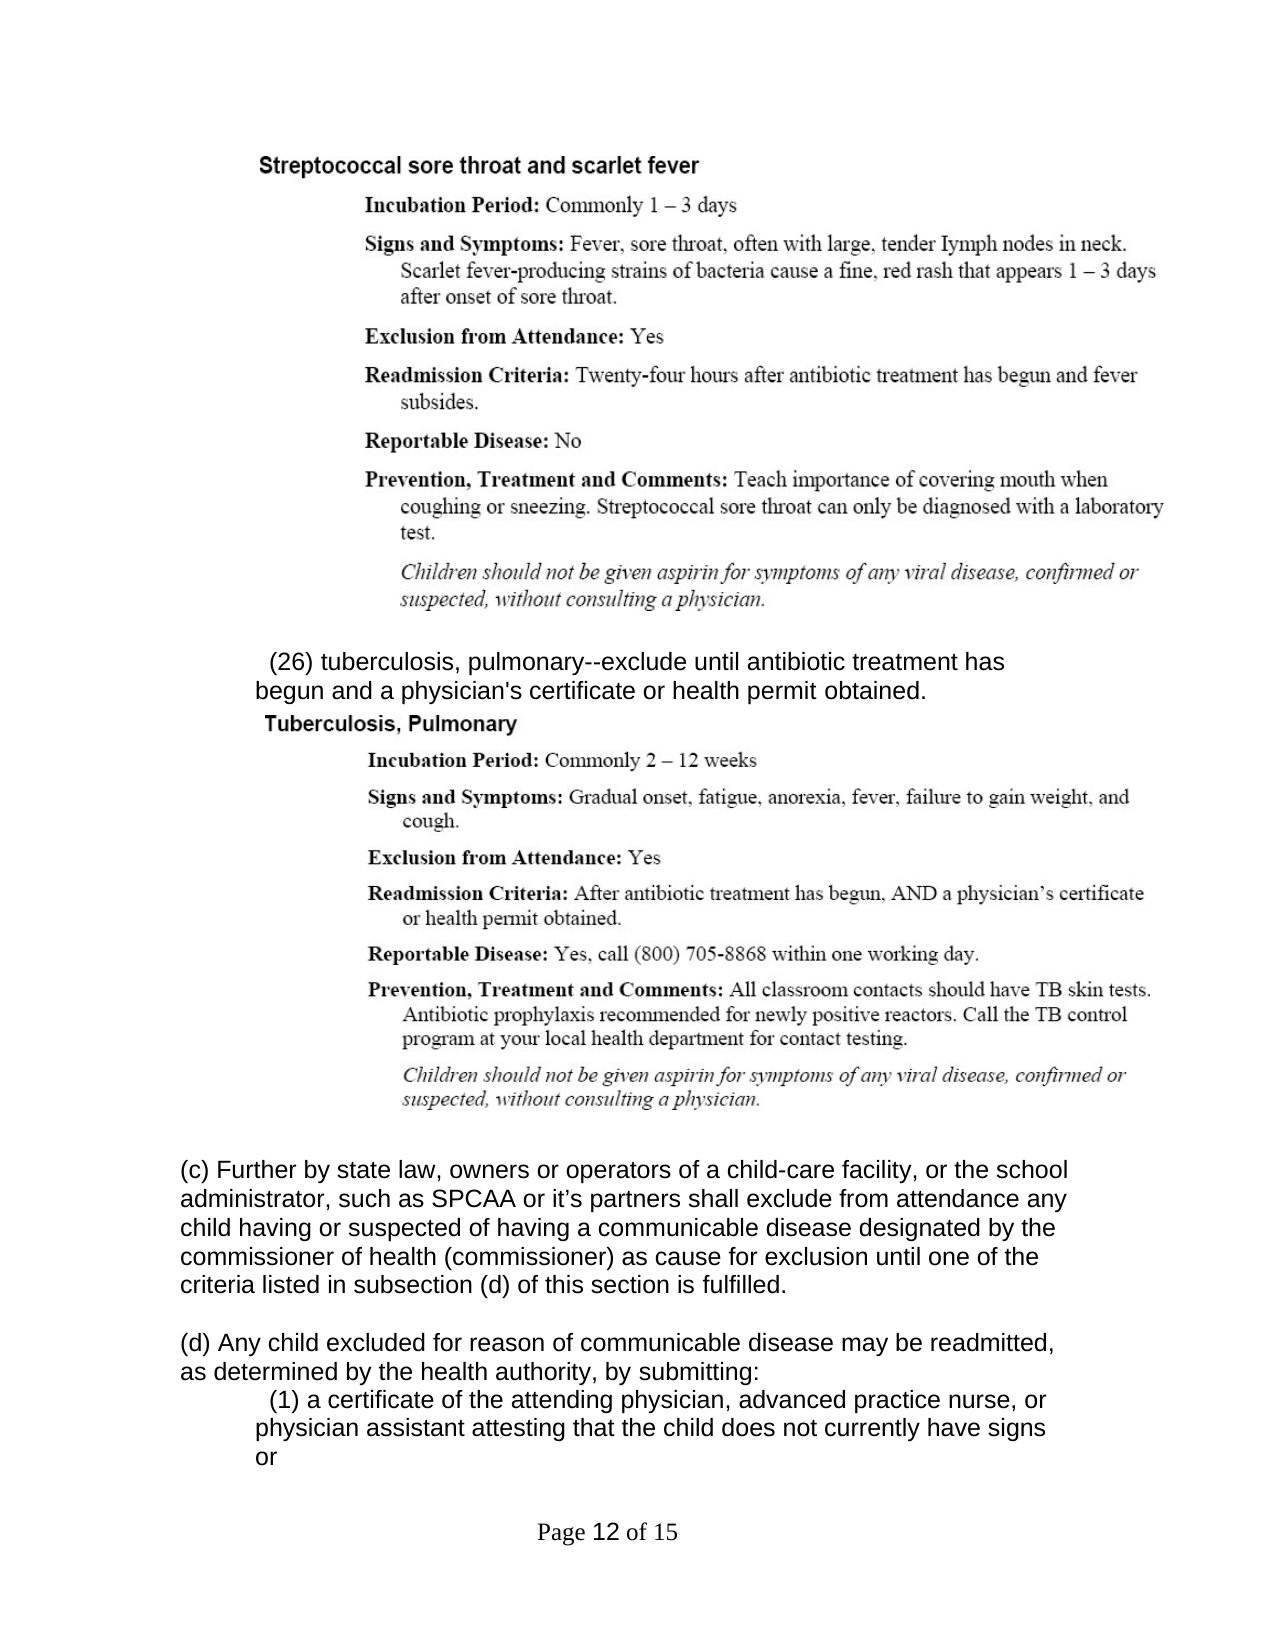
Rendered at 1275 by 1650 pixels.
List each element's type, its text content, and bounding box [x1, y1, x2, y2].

list Any child excluded for reason of communicable disease may be readmitted, as determined by the health authority, by submitting: [180, 1328, 1089, 1386]
list Further by state law, owners or operators of a child-care facility, or the school administrator, such as SPCAA or it’s partners shall exclude from attendance any child having or suspected of having a communicable disease designated by the commissioner of health (commissioner) as cause for exclusion until one of the criteria listed in subsection (d) of this section is fulfilled. [180, 1156, 1070, 1299]
picture [265, 715, 1151, 1110]
list tuberculosis, pulmonary--exclude until antibiotic treatment has begun and a physician's certificate or health permit obtained. [255, 647, 1082, 704]
list a certificate of the attending physician, advanced practice nurse, or physician assistant attesting that the child does not currently have signs or [255, 1386, 1076, 1470]
picture [259, 156, 1164, 611]
